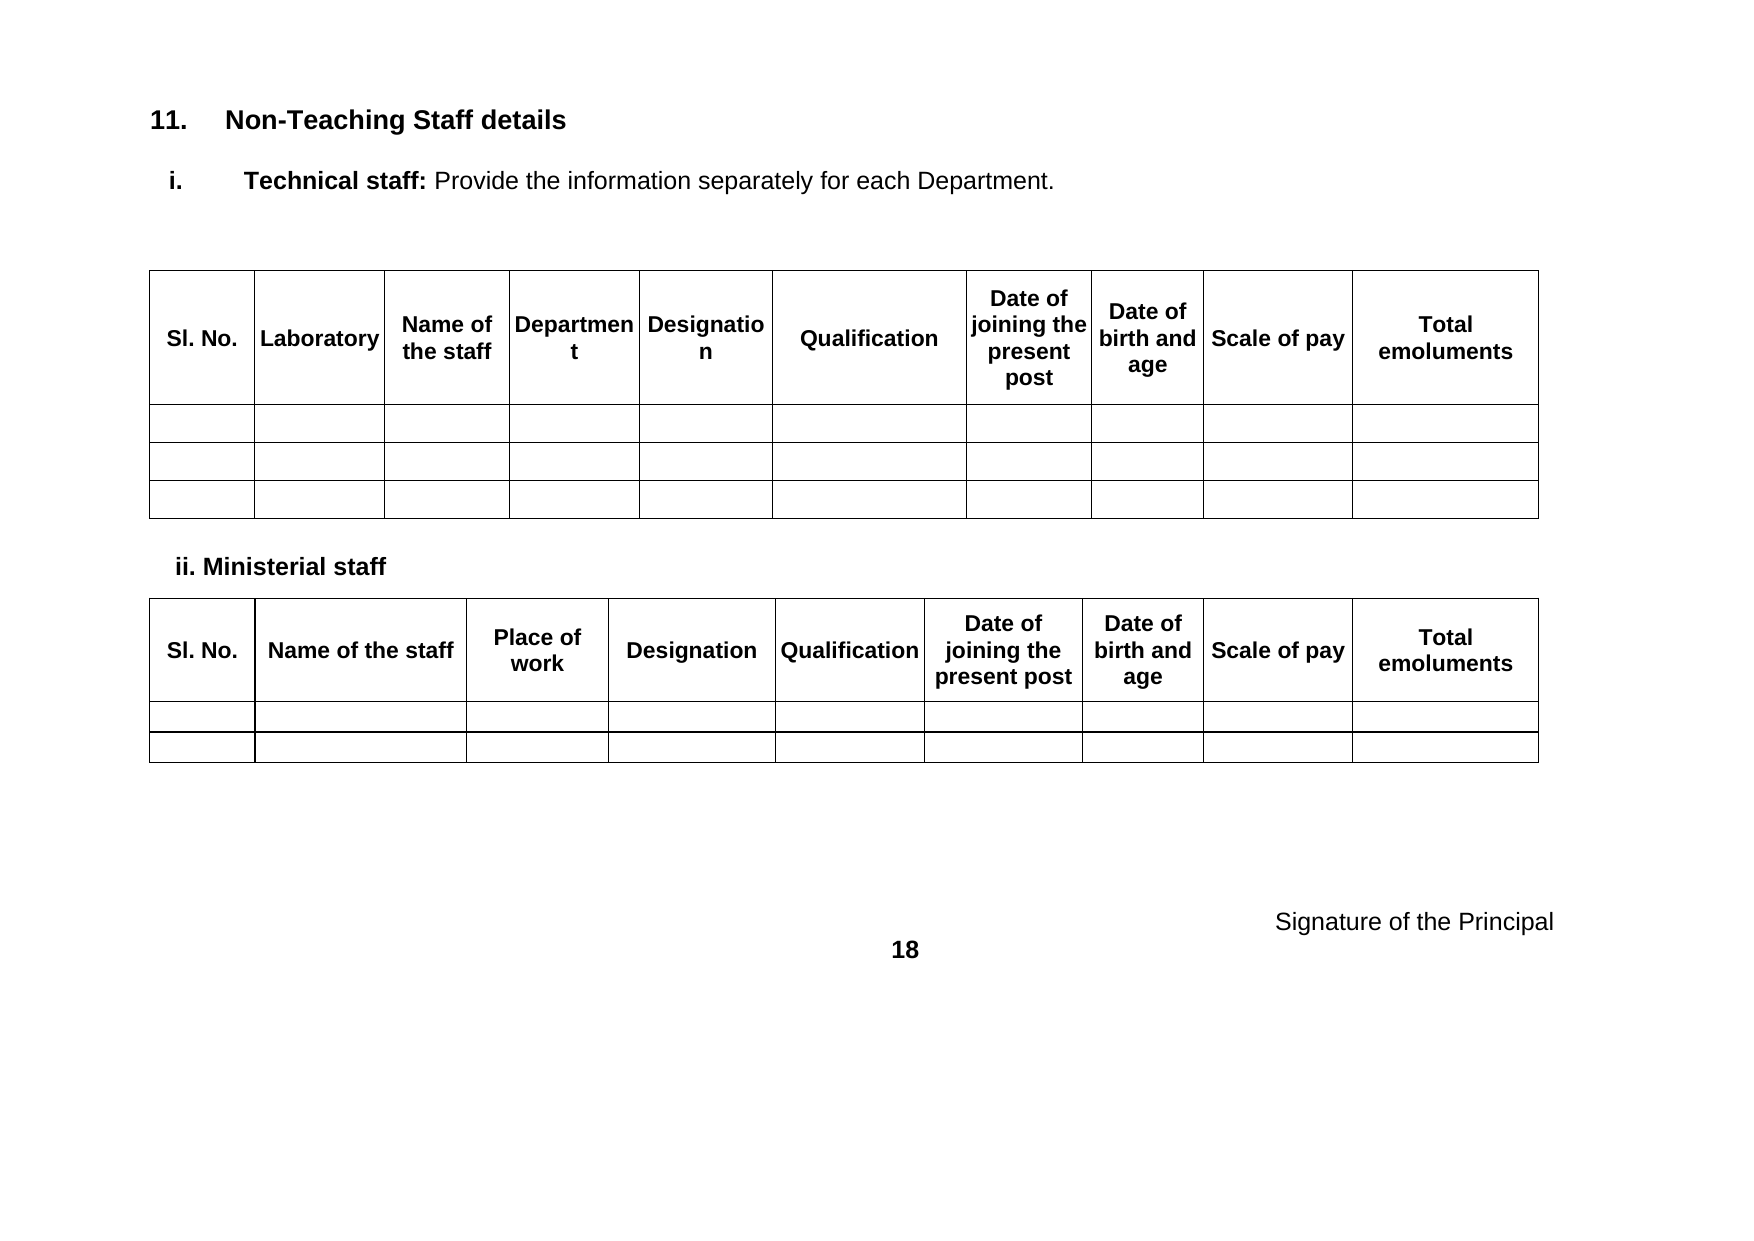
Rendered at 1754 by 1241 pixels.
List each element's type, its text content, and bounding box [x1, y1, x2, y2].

text 18 [150, 936, 1660, 964]
table_cell [1083, 702, 1203, 731]
table_cell [255, 481, 384, 517]
table_header Scale of pay [1204, 599, 1352, 701]
table_cell [776, 702, 924, 731]
text ii. Ministerial staff [175, 552, 1660, 581]
table_cell [1353, 702, 1538, 731]
table_cell [640, 481, 772, 517]
table_cell [150, 702, 254, 731]
table_cell [385, 405, 509, 442]
table_header Sl. No. [150, 271, 254, 404]
table_header Qualification [773, 271, 966, 404]
text Signature of the Principal [1200, 907, 1660, 936]
table_header Qualification [776, 599, 924, 701]
table_cell [1204, 443, 1352, 480]
table_cell [1204, 481, 1352, 517]
table_cell [1353, 405, 1538, 442]
table_cell [510, 481, 639, 517]
table_cell [150, 443, 254, 480]
table_cell [925, 733, 1082, 762]
table_cell [609, 702, 775, 731]
table_header Sl. No. [150, 599, 254, 701]
table_cell [1353, 481, 1538, 517]
table_cell [467, 733, 608, 762]
table_cell [256, 702, 466, 731]
table_header Date of birth and age [1083, 599, 1203, 701]
table_header Date of joining the present post [967, 271, 1091, 404]
table_cell [609, 733, 775, 762]
table_cell [255, 405, 384, 442]
table_cell [510, 443, 639, 480]
table_cell [967, 481, 1091, 517]
table_header Designation [640, 271, 772, 404]
text 11. Non-Teaching Staff details [150, 104, 1660, 135]
table_cell [1092, 405, 1203, 442]
table_header Date of joining the present post [925, 599, 1082, 701]
table_cell [773, 481, 966, 517]
table_cell [467, 702, 608, 731]
table_cell [255, 443, 384, 480]
table_cell [967, 443, 1091, 480]
table_header Total emoluments [1353, 271, 1538, 404]
table_header Name of the staff [256, 599, 466, 701]
table_header Name of the staff [385, 271, 509, 404]
table_cell [150, 481, 254, 517]
table_cell [150, 405, 254, 442]
table_header Scale of pay [1204, 271, 1352, 404]
table_cell [510, 405, 639, 442]
table_header Date of birth and age [1092, 271, 1203, 404]
table_cell [776, 733, 924, 762]
list Technical staff: Provide the information separately for each Department. [169, 166, 1660, 195]
table_header Total emoluments [1353, 599, 1538, 701]
table_header Department [510, 271, 639, 404]
table_cell [640, 405, 772, 442]
table_cell [773, 443, 966, 480]
table_cell [1353, 733, 1538, 762]
table_header Place of work [467, 599, 608, 701]
table_cell [150, 733, 254, 762]
table_cell [385, 443, 509, 480]
table_cell [1204, 733, 1352, 762]
table_cell [967, 405, 1091, 442]
table_cell [385, 481, 509, 517]
table_cell [1083, 733, 1203, 762]
table_cell [1204, 405, 1352, 442]
table_cell [256, 733, 466, 762]
table_cell [773, 405, 966, 442]
table_cell [1092, 443, 1203, 480]
table_header Laboratory [255, 271, 384, 404]
table_header Designation [609, 599, 775, 701]
table_cell [1204, 702, 1352, 731]
table_cell [1353, 443, 1538, 480]
table_cell [640, 443, 772, 480]
table_cell [925, 702, 1082, 731]
table_cell [1092, 481, 1203, 517]
